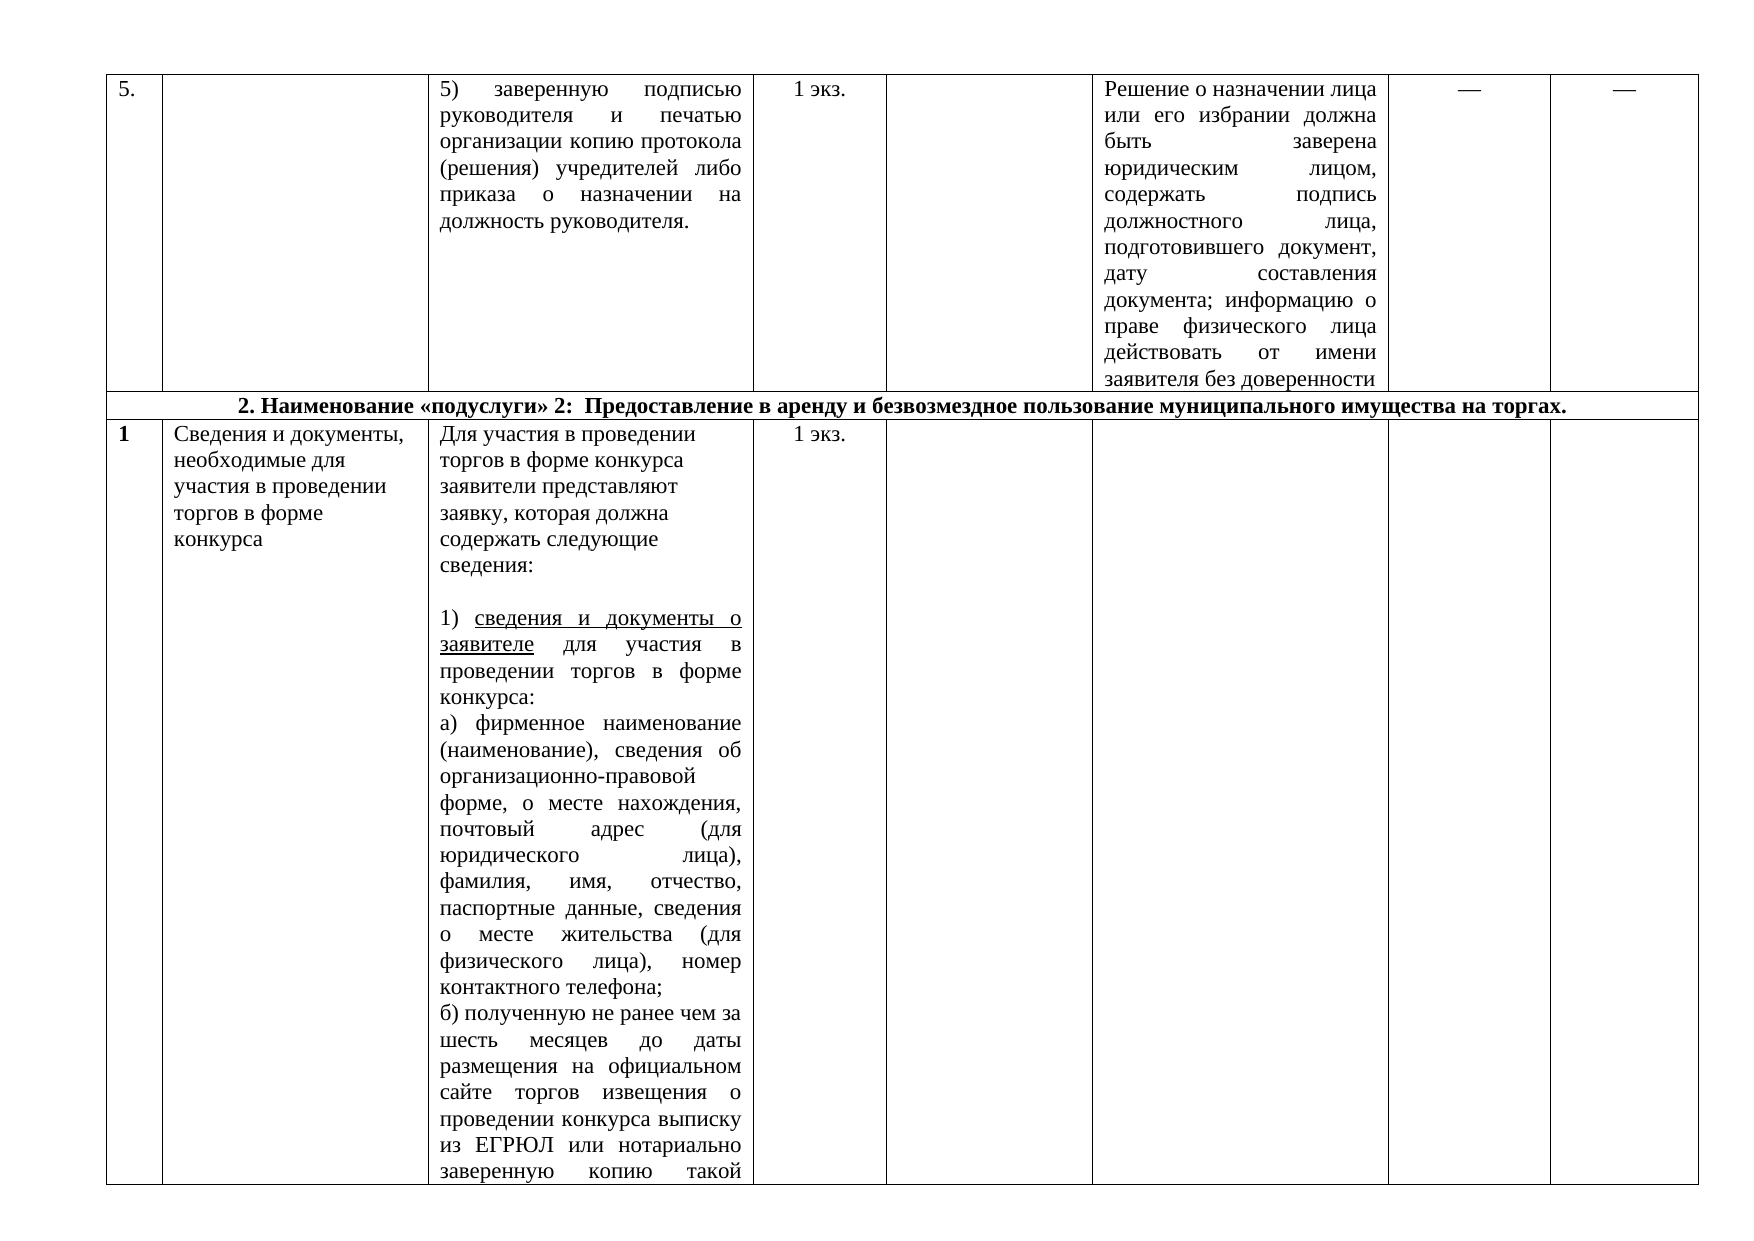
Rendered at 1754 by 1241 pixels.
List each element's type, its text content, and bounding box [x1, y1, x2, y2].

table_cell 2. Наименование «подуслуги» 2: Предоставление в аренду и безвозмездное пользование муниципального имущества на торгах. [107, 392, 1698, 418]
table_cell [1551, 420, 1698, 1184]
table_cell — [1551, 75, 1698, 391]
table_cell [1389, 420, 1550, 1184]
table_cell Решение о назначении лица или его избрании должна быть заверена юридическим лицом, содержать подпись должностного лица, подготовившего документ, дату составления документа; информацию о праве физического лица действовать от имени заявителя без доверенности [1093, 75, 1388, 391]
table_cell 1 [107, 420, 162, 1184]
table_cell [1093, 420, 1388, 1184]
table_cell [107, 75, 162, 391]
table_cell [887, 420, 1092, 1184]
table_cell 1 экз. [754, 420, 886, 1184]
table_cell 1 экз. [754, 75, 886, 391]
table_cell [887, 75, 1092, 391]
table_cell — [1389, 75, 1550, 391]
table_cell 5) заверенную подписью руководителя и печатью организации копию протокола (решения) учредителей либо приказа о назначении на должность руководителя. [429, 75, 753, 391]
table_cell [163, 420, 428, 1184]
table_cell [429, 420, 753, 1184]
table_cell [163, 75, 428, 391]
